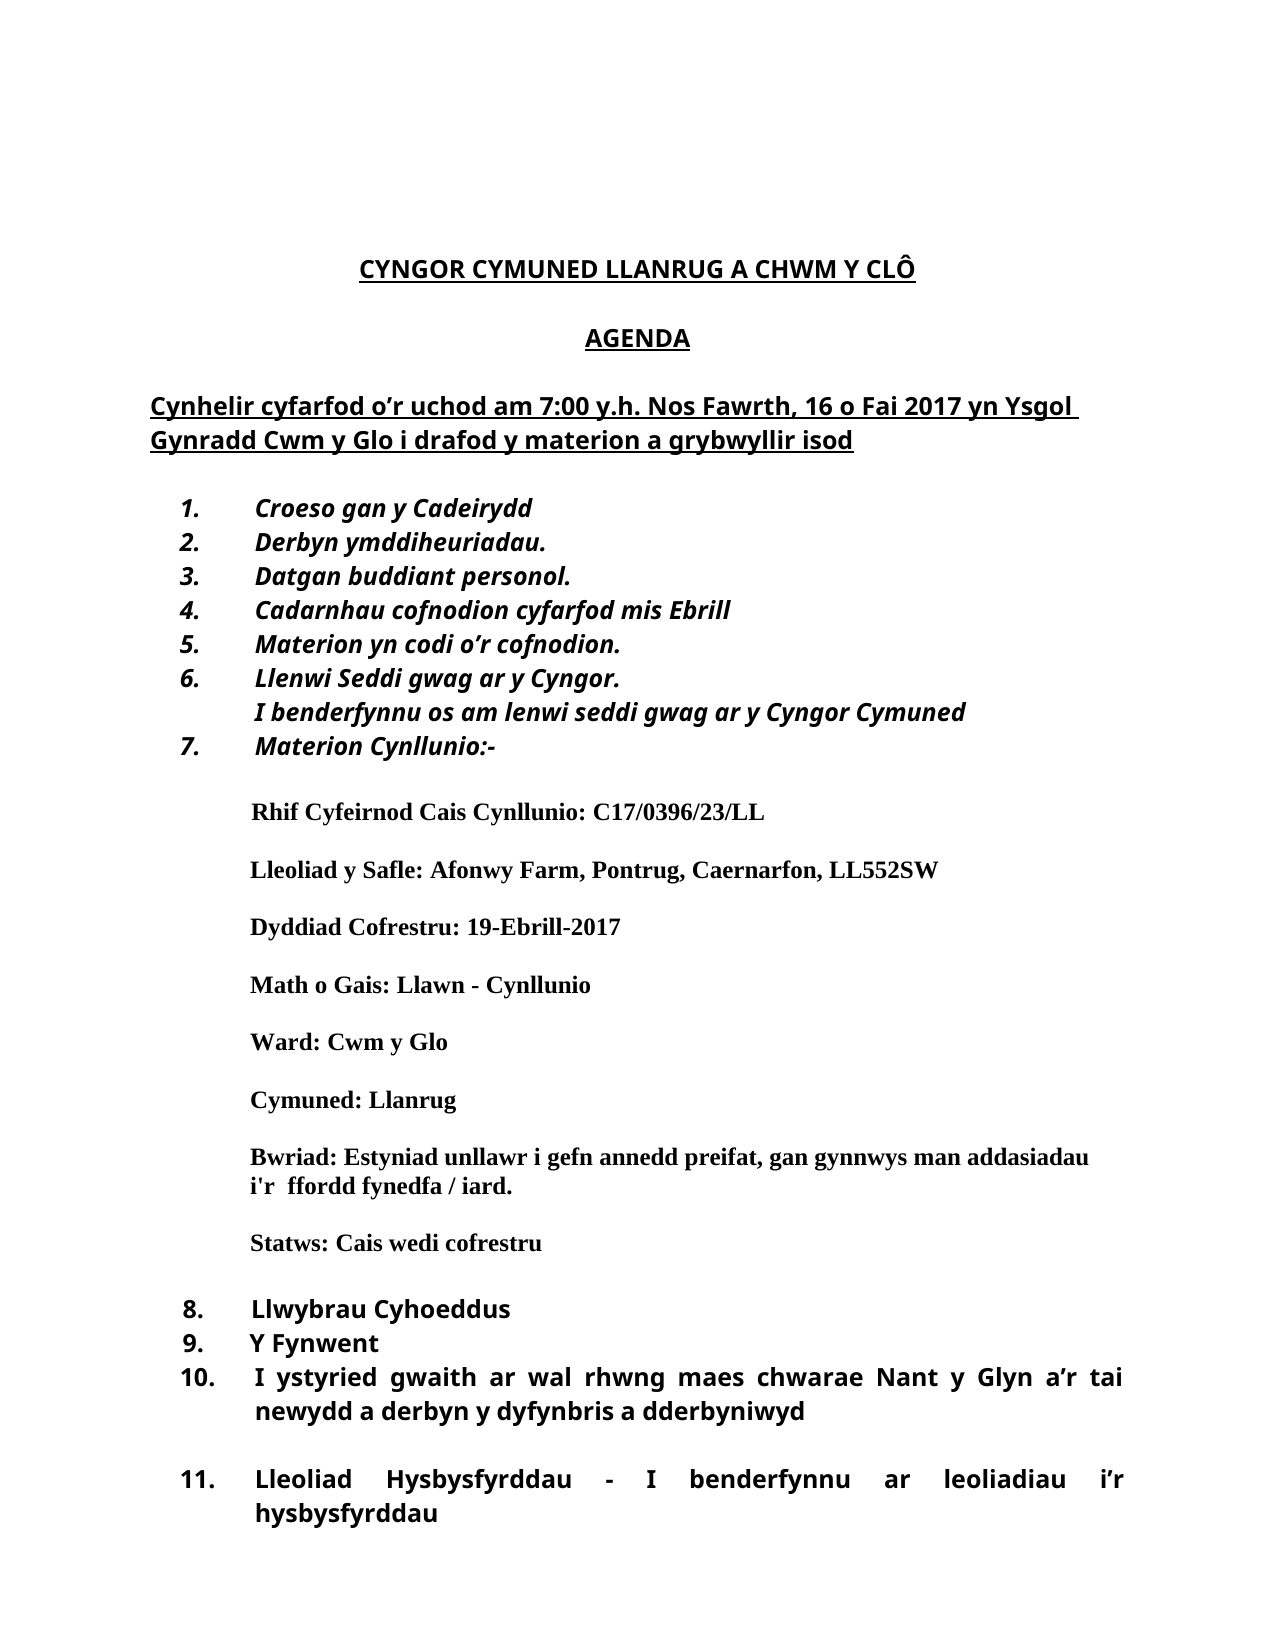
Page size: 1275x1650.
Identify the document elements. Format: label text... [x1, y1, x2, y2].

text Math o Gais: Llawn - Cynllunio Ward: Cwm y Glo Cymuned: Llanrug Bwriad: Estyniad unllawr i gefn annedd preifat, gan gynnwys man addasiadau i'r ffordd fynedfa / iard. Statws: Cais wedi cofrestru [250, 970, 1125, 1257]
text CYNGOR CYMUNED LLANRUG A CHWM Y CLÔ [150, 252, 1125, 286]
text Lleoliad y Safle: Afonwy Farm, Pontrug, Caernarfon, LL552SW [150, 855, 1125, 883]
text 10. I ystyried gwaith ar wal rhwng maes chwarae Nant y Glyn a’r tai newydd a derbyn y dyfynbris a dderbyniwyd [179, 1359, 1125, 1427]
text 6. Llenwi Seddi gwag ar y Cyngor. [179, 661, 1125, 695]
text 8. Llwybrau Cyhoeddus [150, 1291, 1125, 1325]
text 11. Lleoliad Hysbysfyrddau - I benderfynnu ar leoliadiau i’r hysbysfyrddau [179, 1462, 1125, 1530]
text 9. Y Fynwent [150, 1325, 1125, 1359]
text 1. Croeso gan y Cadeirydd [179, 491, 1125, 525]
text AGENDA [150, 320, 1125, 354]
text I benderfynnu os am lenwi seddi gwag ar y Cyngor Cymuned [179, 695, 1125, 729]
text Rhif Cyfeirnod Cais Cynllunio: C17/0396/23/LL [150, 797, 1125, 826]
text 5. Materion yn codi o’r cofnodion. [179, 627, 1125, 661]
text 3. Datgan buddiant personol. [179, 559, 1125, 593]
text 2. Derbyn ymddiheuriadau. [179, 525, 1125, 559]
text Dyddiad Cofrestru: 19-Ebrill-2017 [250, 912, 1125, 970]
text Cynhelir cyfarfod o’r uchod am 7:00 y.h. Nos Fawrth, 16 o Fai 2017 yn Ysgol Gynradd Cwm y Glo i drafod y materion a grybwyllir isod [150, 388, 1125, 457]
text 4. Cadarnhau cofnodion cyfarfod mis Ebrill [179, 593, 1125, 627]
text 7. Materion Cynllunio:- [179, 729, 1125, 763]
